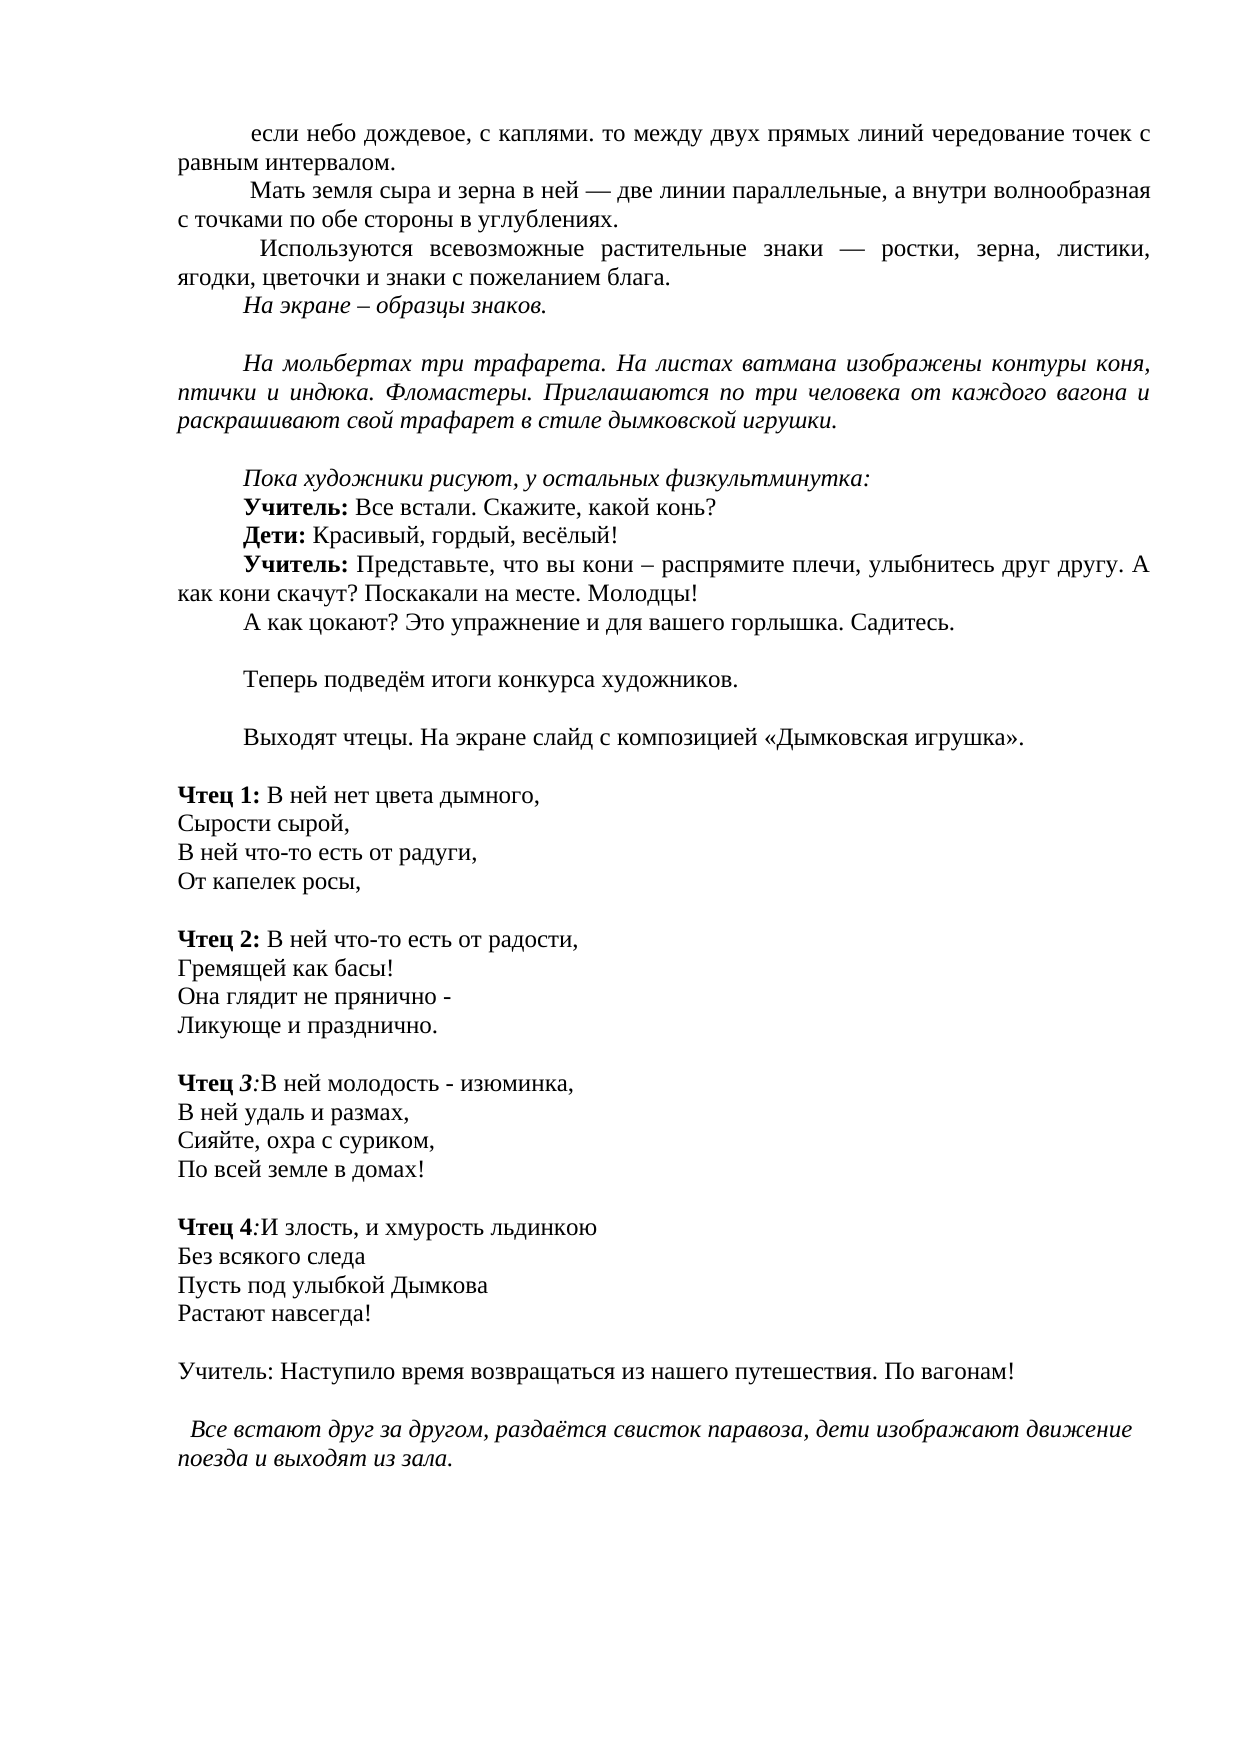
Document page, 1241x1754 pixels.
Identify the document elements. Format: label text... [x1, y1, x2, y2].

text Учитель: Представьте, что вы кони – распрямите плечи, улыбнитесь друг другу. А как кони скачут? Поскакали на месте. Молодцы! [177, 549, 1152, 607]
text Все встают друг за другом, раздаётся свисток паравоза, дети изображают движение поезда и выходят из зала. [177, 1414, 1152, 1472]
text На мольбертах три трафарета. На листах ватмана изображены контуры коня, птички и индюка. Фломастеры. Приглашаются по три человека от каждого вагона и раскрашивают свой трафарет в стиле дымковской игрушки. [177, 348, 1152, 434]
text Чтец 4:И злость, и хмурость льдинкою Без всякого следа Пусть под улыбкой Дымкова Растают навсегда! [177, 1212, 1152, 1327]
text На экране – образцы знаков. [177, 291, 1152, 319]
text Мать земля сыра и зерна в ней — две линии параллельные, а внутри волнообразная с точками по обе стороны в углублениях. [177, 176, 1152, 233]
text если небо дождевое, с каплями. то между двух прямых линий чередование точек с равным интервалом. [177, 118, 1152, 176]
text Теперь подведём итоги конкурса художников. [177, 664, 1152, 693]
text Дети: Красивый, гордый, весёлый! [177, 521, 1152, 549]
text Учитель: Все встали. Скажите, какой конь? [177, 492, 1152, 521]
text А как цокают? Это упражнение и для вашего горлышка. Садитесь. [177, 607, 1152, 636]
text Чтец 3:В ней молодость - изюминка, В ней удаль и размах, Сияйте, охра с суриком, По всей земле в домах! [177, 1068, 1152, 1183]
text Используются всевозможные растительные знаки — ростки, зерна, листики, ягодки, цветочки и знаки с пожеланием блага. [177, 233, 1152, 291]
text Выходят чтецы. На экране слайд с композицией «Дымковская игрушка». [177, 722, 1152, 751]
text Пока художники рисуют, у остальных физкультминутка: [177, 463, 1152, 492]
text Учитель: Наступило время возвращаться из нашего путешествия. По вагонам! [177, 1356, 1152, 1385]
text Чтец 1: В ней нет цвета дымного, Сырости сырой, В ней что-то есть от радуги, От капелек росы, [177, 780, 1152, 895]
text Чтец 2: В ней что-то есть от радости, Гремящей как басы! Она глядит не прянично - Ликующе и празднично. [177, 924, 1152, 1039]
